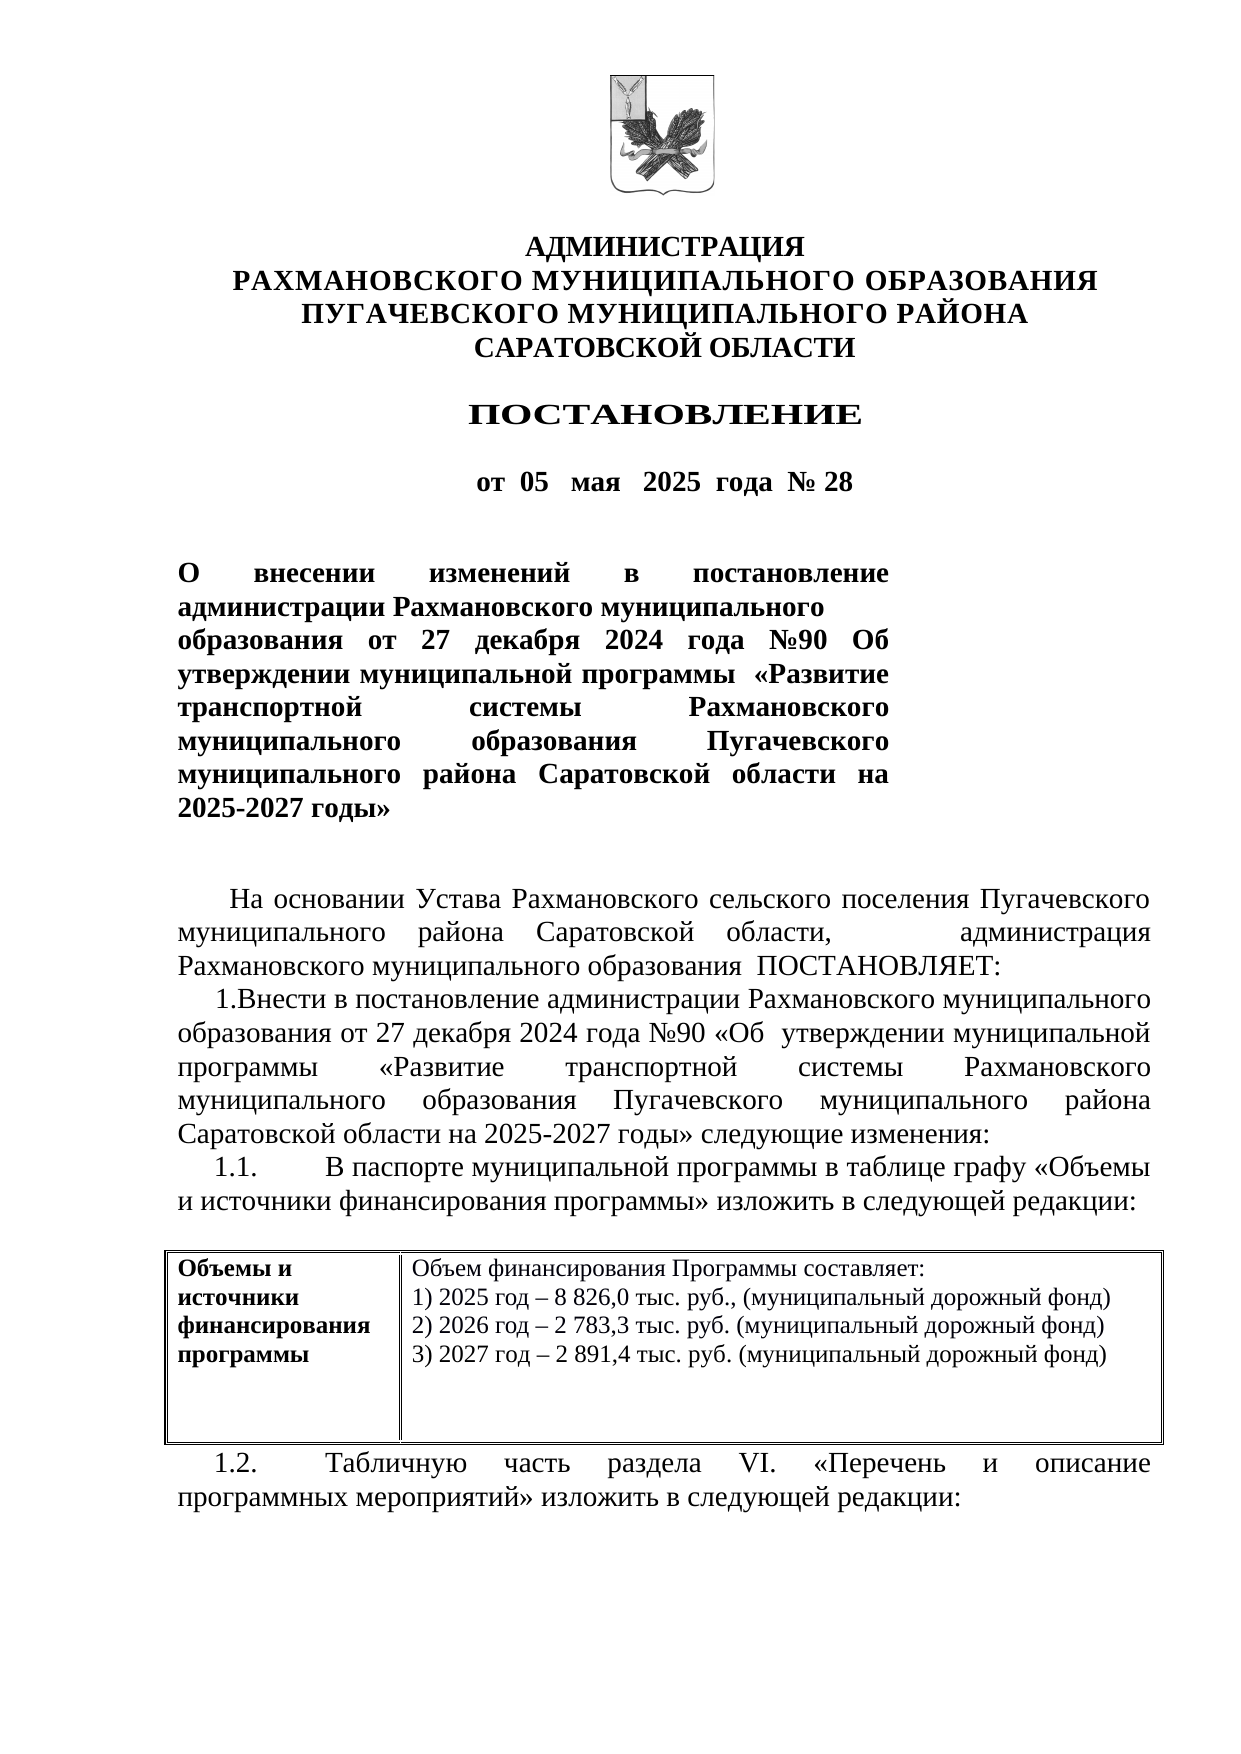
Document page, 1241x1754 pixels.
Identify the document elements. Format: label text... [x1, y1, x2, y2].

text ПОСТАНОВЛЕНИЕ [179, 397, 1152, 431]
text 1.2. Табличную часть раздела VI. «Перечень и описание программных мероприятий» изложить в следующей редакции: [177, 1445, 1152, 1512]
text РАХМАНОВСКОГО МУНИЦИПАЛЬНОГО ОБРАЗОВАНИЯ ПУГАЧЕВСКОГО МУНИЦИПАЛЬНОГО РАЙОНА [178, 263, 1152, 330]
text 1.Внести в постановление администрации Рахмановского муниципального образования от 27 декабря 2024 года №90 «Об утверждении муниципальной программы «Развитие транспортной системы Рахмановского муниципального образования Пугачевского муниципального района Саратовской области на 2025-2027 годы» следующие изменения: [177, 982, 1152, 1149]
text 1.1. В паспорте муниципальной программы в таблице графу «Объемы и источники финансирования программы» изложить в следующей редакции: [177, 1149, 1152, 1216]
text На основании Устава Рахмановского сельского поселения Пугачевского муниципального района Саратовской области, администрация Рахмановского муниципального образования ПОСТАНОВЛЯЕТ: [177, 881, 1152, 982]
text САРАТОВСКОЙ ОБЛАСТИ [178, 330, 1152, 363]
text АДМИНИСТРАЦИЯ [178, 229, 1152, 263]
table_header Объемы и источники финансирования программы [168, 1253, 400, 1442]
table_header Объем финансирования Программы составляет: 1) 2025 год – 8 826,0 тыс. руб., (муниципальный дорожный фонд) 2) 2026 год – 2 783,3 тыс. руб. (муниципальный дорожный фонд) 3) 2027 год – 2 891,4 тыс. руб. (муниципальный дорожный фонд) [400, 1253, 1161, 1442]
text от 05 мая 2025 года № 28 [177, 464, 1152, 498]
table_header О внесении изменений в постановление администрации Рахмановского муниципального образования от 27 декабря 2024 года №90 Об утверждении муниципальной программы «Развитие транспортной системы Рахмановского муниципального образования Пугачевского муниципального района Саратовской области на 2025-2027 годы» [166, 555, 901, 823]
